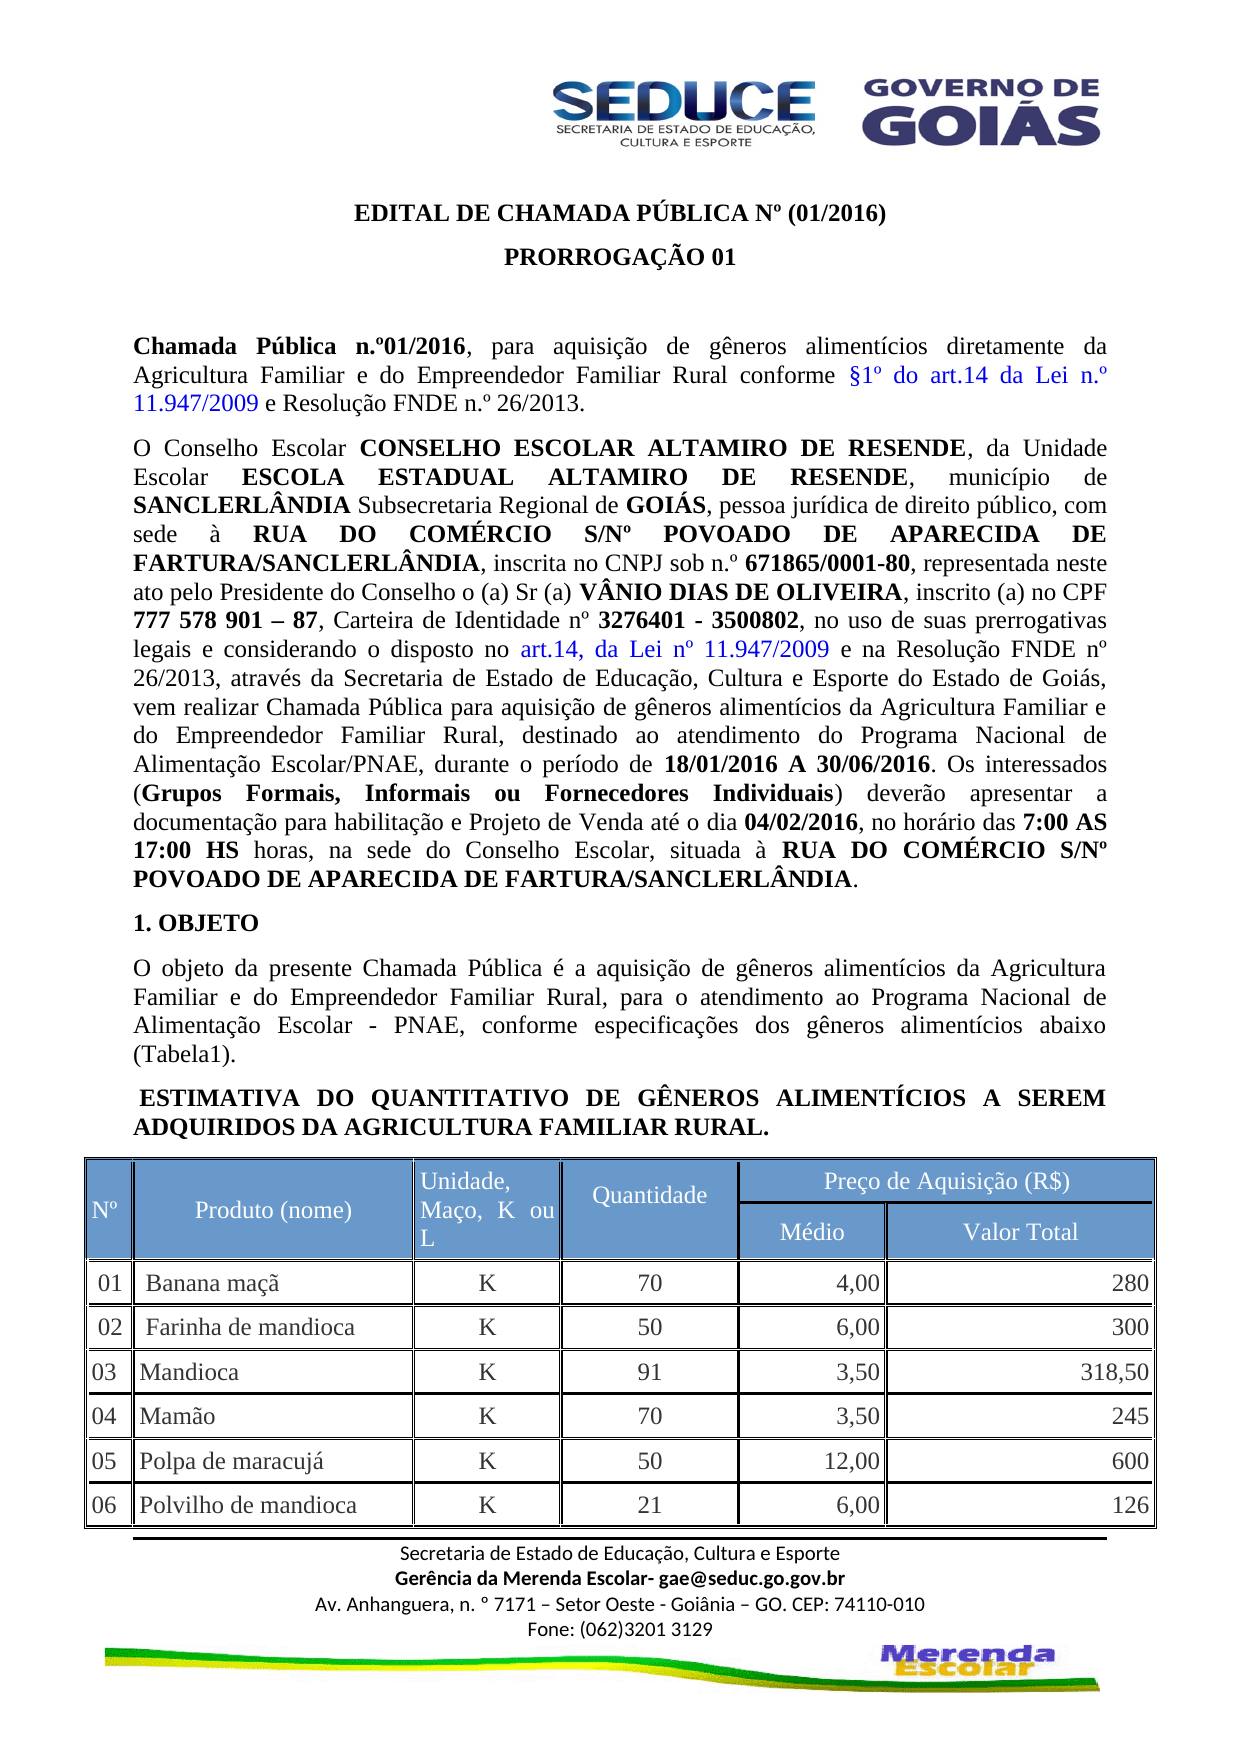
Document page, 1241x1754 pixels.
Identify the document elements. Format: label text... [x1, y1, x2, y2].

text O objeto da presente Chamada Pública é a aquisição de gêneros alimentícios da Agricultura Familiar e do Empreendedor Familiar Rural, para o atendimento ao Programa Nacional de Alimentação Escolar - PNAE, conforme especificações dos gêneros alimentícios abaixo (Tabela1). [133, 953, 1107, 1068]
table_header Quantidade [561, 1160, 738, 1258]
table_cell K [415, 1307, 559, 1347]
text EDITAL DE CHAMADA PÚBLICA Nº (01/2016) [133, 198, 1107, 227]
table_cell Farinha de mandioca [135, 1307, 412, 1347]
text ESTIMATIVA DO QUANTITATIVO DE GÊNEROS ALIMENTÍCIOS A SEREM ADQUIRIDOS DA AGRICULTURA FAMILIAR RURAL. [133, 1083, 1107, 1141]
table_cell Valor Total [888, 1201, 1154, 1258]
table_cell 6,00 [738, 1481, 886, 1525]
table_cell 280 [888, 1259, 1154, 1303]
table_cell 600 [888, 1436, 1154, 1481]
table_cell 6,00 [740, 1307, 884, 1347]
table_cell 318,50 [888, 1348, 1154, 1392]
table_cell 3,50 [740, 1395, 884, 1436]
table_cell 70 [563, 1262, 737, 1303]
table_cell 245 [888, 1392, 1154, 1436]
table_cell Médio [740, 1204, 884, 1258]
table_cell 03 [87, 1348, 131, 1392]
table_cell 50 [563, 1307, 737, 1347]
table_cell 21 [561, 1484, 738, 1525]
table_cell 12,00 [740, 1440, 884, 1481]
table_cell K [415, 1395, 559, 1436]
text 1. OBJETO [133, 908, 1107, 937]
table_cell 3,50 [740, 1351, 884, 1392]
table_header Preço de Aquisição (R$) [738, 1160, 1154, 1201]
picture [552, 73, 1108, 154]
table_cell K [415, 1351, 559, 1392]
table_cell 4,00 [740, 1262, 884, 1303]
table_cell 91 [563, 1351, 737, 1392]
text O Conselho Escolar CONSELHO ESCOLAR ALTAMIRO DE RESENDE, da Unidade Escolar ESCOLA ESTADUAL ALTAMIRO DE RESENDE, município de SANCLERLÂNDIA Subsecretaria Regional de GOIÁS, pessoa jurídica de direito público, com sede à RUA DO COMÉRCIO S/Nº POVOADO DE APARECIDA DE FARTURA/SANCLERLÂNDIA, inscrita no CNPJ sob n.º 671865/0001-80, representada neste ato pelo Presidente do Conselho o (a) Sr (a) VÂNIO DIAS DE OLIVEIRA, inscrito (a) no CPF 777 578 901 – 87, Carteira de Identidade nº 3276401 - 3500802, no uso de suas prerrogativas legais e considerando o disposto no art.14, da Lei nº 11.947/2009 e na Resolução FNDE nº 26/2013, através da Secretaria de Estado de Educação, Cultura e Esporte do Estado de Goiás, vem realizar Chamada Pública para aquisição de gêneros alimentícios da Agricultura Familiar e do Empreendedor Familiar Rural, destinado ao atendimento do Programa Nacional de Alimentação Escolar/PNAE, durante o período de 18/01/2016 A 30/06/2016. Os interessados (Grupos Formais, Informais ou Fornecedores Individuais) deverão apresentar a documentação para habilitação e Projeto de Venda até o dia 04/02/2016, no horário das 7:00 AS 17:00 HS horas, na sede do Conselho Escolar, situada à RUA DO COMÉRCIO S/Nº POVOADO DE APARECIDA DE FARTURA/SANCLERLÂNDIA. [133, 433, 1107, 893]
table_cell K [414, 1481, 561, 1525]
table_header Nº [85, 1158, 133, 1258]
table_cell K [415, 1262, 559, 1303]
table_cell 02 [87, 1303, 131, 1347]
table_cell 05 [87, 1436, 131, 1481]
table_cell 300 [888, 1303, 1154, 1347]
table_cell 04 [87, 1392, 131, 1436]
table_cell 70 [563, 1395, 737, 1436]
table_cell Polpa de maracujá [135, 1440, 412, 1481]
table_cell K [415, 1440, 559, 1481]
table_cell Polvilho de mandioca [133, 1484, 413, 1525]
text PRORROGAÇÃO 01 [133, 242, 1107, 271]
table_cell Mamão [135, 1395, 412, 1436]
text Chamada Pública n.º01/2016, para aquisição de gêneros alimentícios diretamente da Agricultura Familiar e do Empreendedor Familiar Rural conforme §1º do art.14 da Lei n.º 11.947/2009 e Resolução FNDE n.º 26/2013. [133, 331, 1107, 417]
table_cell 01 [87, 1259, 131, 1303]
table_cell 126 [886, 1481, 1154, 1525]
table_cell Mandioca [135, 1351, 412, 1392]
table_cell Banana maçã [135, 1262, 412, 1303]
table_cell 06 [87, 1481, 133, 1525]
table_header Unidade, Maço, K ou L [414, 1158, 561, 1258]
table_header Produto (nome) [133, 1160, 413, 1258]
table_cell 50 [563, 1440, 737, 1481]
